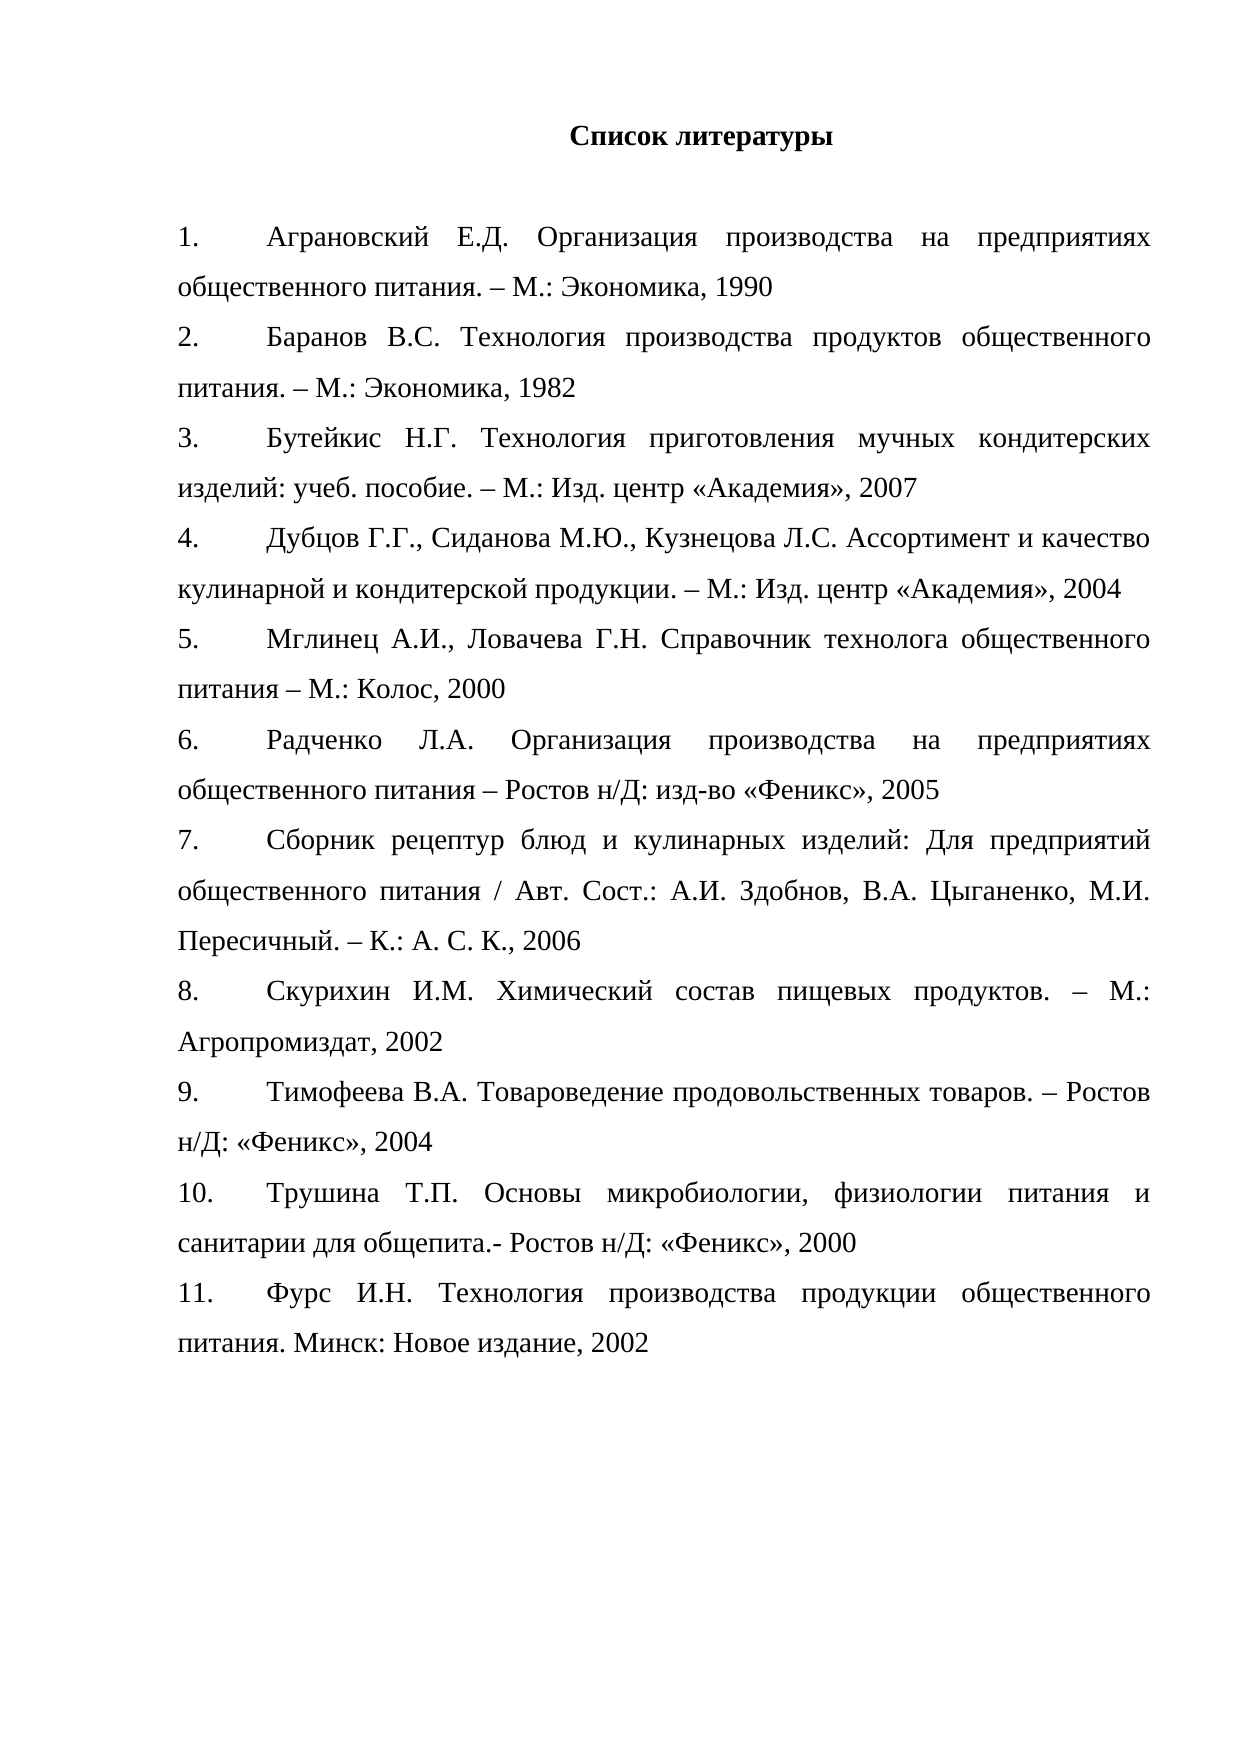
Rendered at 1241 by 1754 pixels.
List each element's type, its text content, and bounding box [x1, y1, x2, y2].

subtitle Список литературы [177, 118, 1152, 152]
list Сборник рецептур блюд и кулинарных изделий: Для предприятий общественного питания / Авт. Сост.: А.И. Здобнов, В.А. Цыганенко, М.И. Пересичный. – К.: А. С. К., 2006 [177, 822, 1152, 957]
list Фурс И.Н. Технология производства продукции общественного питания. Минск: Новое издание, 2002 [177, 1275, 1152, 1359]
list Бутейкис Н.Г. Технология приготовления мучных кондитерских изделий: учеб. пособие. – М.: Изд. центр «Академия», 2007 [177, 420, 1152, 504]
list Трушина Т.П. Основы микробиологии, физиологии питания и санитарии для общепита.- Ростов н/Д: «Феникс», 2000 [177, 1175, 1152, 1258]
list Дубцов Г.Г., Сиданова М.Ю., Кузнецова Л.С. Ассортимент и качество кулинарной и кондитерской продукции. – М.: Изд. центр «Академия», 2004 [177, 521, 1152, 604]
list Баранов В.С. Технология производства продуктов общественного питания. – М.: Экономика, 1982 [177, 319, 1152, 403]
list Скурихин И.М. Химический состав пищевых продуктов. – М.: Агропромиздат, 2002 [177, 973, 1152, 1057]
list Мглинец А.И., Ловачева Г.Н. Справочник технолога общественного питания – М.: Колос, 2000 [177, 621, 1152, 705]
list Аграновский Е.Д. Организация производства на предприятиях общественного питания. – М.: Экономика, 1990 [177, 219, 1152, 303]
list Тимофеева В.А. Товароведение продовольственных товаров. – Ростов н/Д: «Феникс», 2004 [177, 1074, 1152, 1158]
list Радченко Л.А. Организация производства на предприятиях общественного питания – Ростов н/Д: изд-во «Феникс», 2005 [177, 722, 1152, 806]
